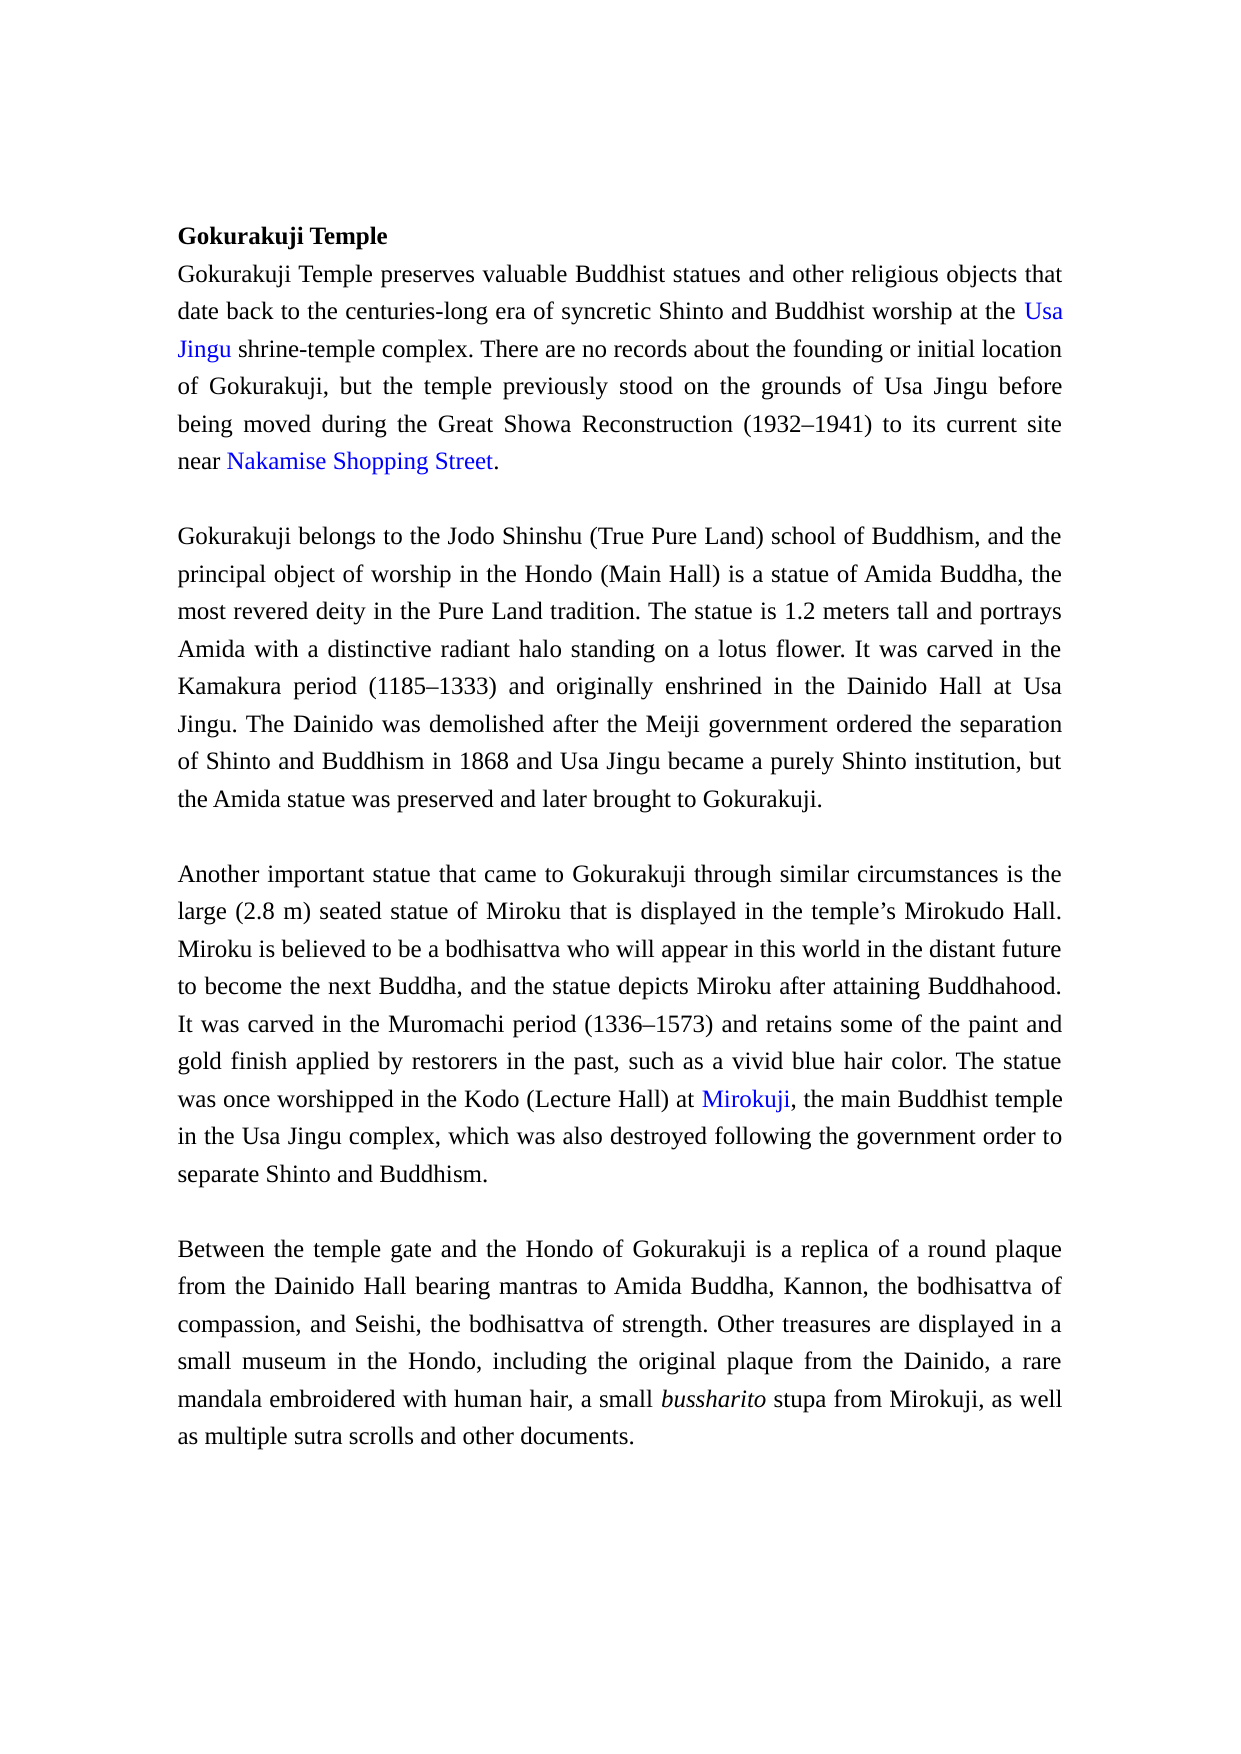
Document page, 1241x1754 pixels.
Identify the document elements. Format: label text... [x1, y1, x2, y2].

text Between the temple gate and the Hondo of Gokurakuji is a replica of a round plaque from the Dainido Hall bearing mantras to Amida Buddha, Kannon, the bodhisattva of compassion, and Seishi, the bodhisattva of strength. Other treasures are displayed in a small museum in the Hondo, including the original plaque from the Dainido, a rare mandala embroidered with human hair, a small bussharito stupa from Mirokuji, as well as multiple sutra scrolls and other documents. [177, 1229, 1063, 1454]
text Gokurakuji Temple [177, 217, 1063, 254]
text Gokurakuji Temple preserves valuable Buddhist statues and other religious objects that date back to the centuries-long era of syncretic Shinto and Buddhist worship at the Usa Jingu shrine-temple complex. There are no records about the founding or initial location of Gokurakuji, but the temple previously stood on the grounds of Usa Jingu before being moved during the Great Showa Reconstruction (1932–1941) to its current site near Nakamise Shopping Street. [177, 254, 1063, 479]
text Gokurakuji belongs to the Jodo Shinshu (True Pure Land) school of Buddhism, and the principal object of worship in the Hondo (Main Hall) is a statue of Amida Buddha, the most revered deity in the Pure Land tradition. The statue is 1.2 meters tall and portrays Amida with a distinctive radiant halo standing on a lotus flower. It was carved in the Kamakura period (1185–1333) and originally enshrined in the Dainido Hall at Usa Jingu. The Dainido was demolished after the Meiji government ordered the separation of Shinto and Buddhism in 1868 and Usa Jingu became a purely Shinto institution, but the Amida statue was preserved and later brought to Gokurakuji. [177, 517, 1063, 817]
text Another important statue that came to Gokurakuji through similar circumstances is the large (2.8 m) seated statue of Miroku that is displayed in the temple’s Mirokudo Hall. Miroku is believed to be a bodhisattva who will appear in this world in the distant future to become the next Buddha, and the statue depicts Miroku after attaining Buddhahood. It was carved in the Muromachi period (1336–1573) and retains some of the paint and gold finish applied by restorers in the past, such as a vivid blue hair color. The statue was once worshipped in the Kodo (Lecture Hall) at Mirokuji, the main Buddhist temple in the Usa Jingu complex, which was also destroyed following the government order to separate Shinto and Buddhism. [177, 854, 1063, 1192]
